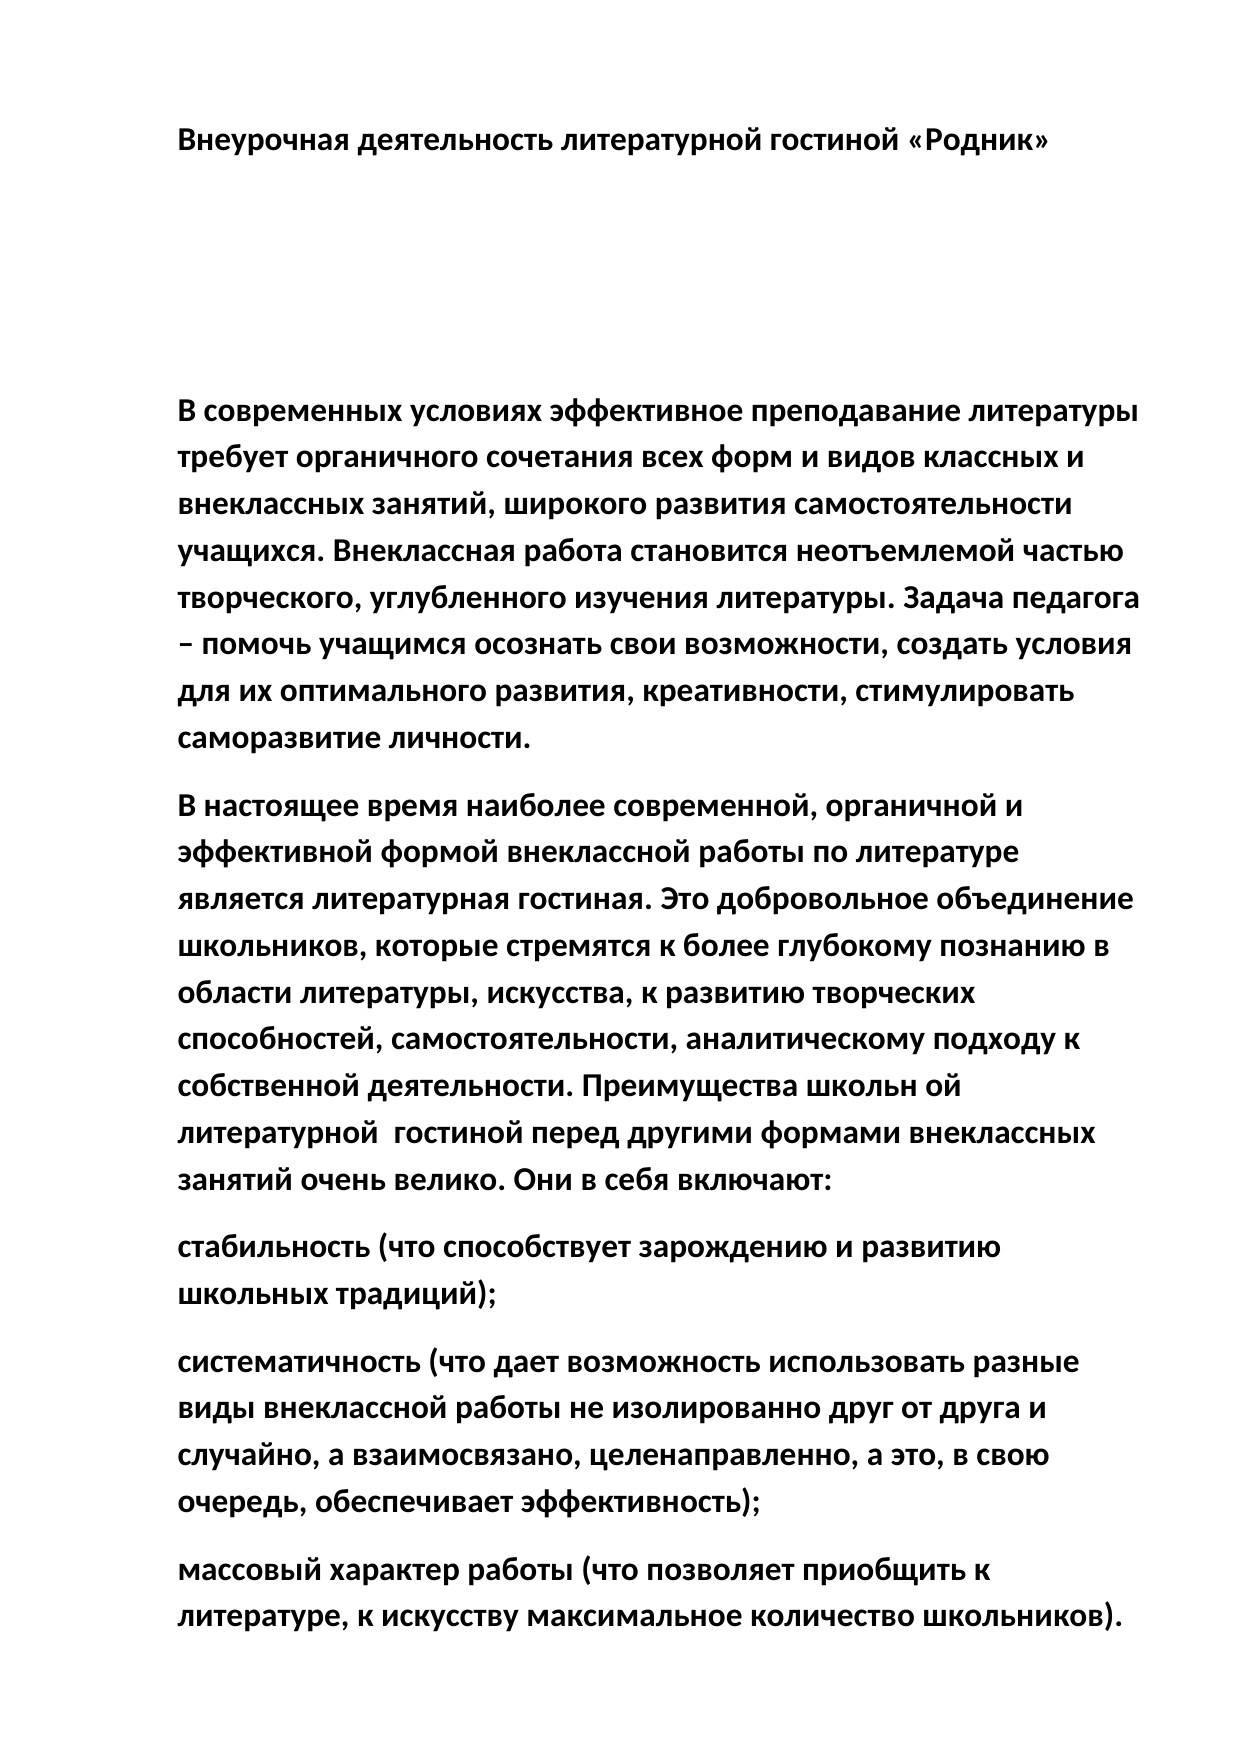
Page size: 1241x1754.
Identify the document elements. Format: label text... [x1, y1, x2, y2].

text стабильность (что способствует зарождению и развитию школьных традиций); [177, 1225, 1152, 1313]
text В современных условиях эффективное преподавание литературы требует органичного сочетания всех форм и видов классных и внеклассных занятий, широкого развития самостоятельности учащихся. Внеклассная работа становится неотъемлемой частью творческого, углубленного изучения литературы. Задача педагога – помочь учащимся осознать свои возможности, создать условия для их оптимального развития, креативности, стимулировать саморазвитие личности. [177, 388, 1152, 757]
text массовый характер работы (что позволяет приобщить к литературе, к искусству максимальное количество школьников). [177, 1548, 1152, 1635]
text систематичность (что дает возможность использовать разные виды внеклассной работы не изолированно друг от друга и случайно, а взаимосвязано, целенаправленно, а это, в свою очередь, обеспечивает эффективность); [177, 1340, 1152, 1521]
text В настоящее время наиболее современной, органичной и эффективной формой внеклассной работы по литературе является литературная гостиная. Это добровольное объединение школьников, которые стремятся к более глубокому познанию в области литературы, искусства, к развитию творческих способностей, самостоятельности, аналитическому подходу к собственной деятельности. Преимущества школьн ой литературной гостиной перед другими формами внеклассных занятий очень велико. Они в себя включают: [177, 783, 1152, 1198]
text Внеурочная деятельность литературной гостиной «Родник» [177, 118, 1152, 159]
